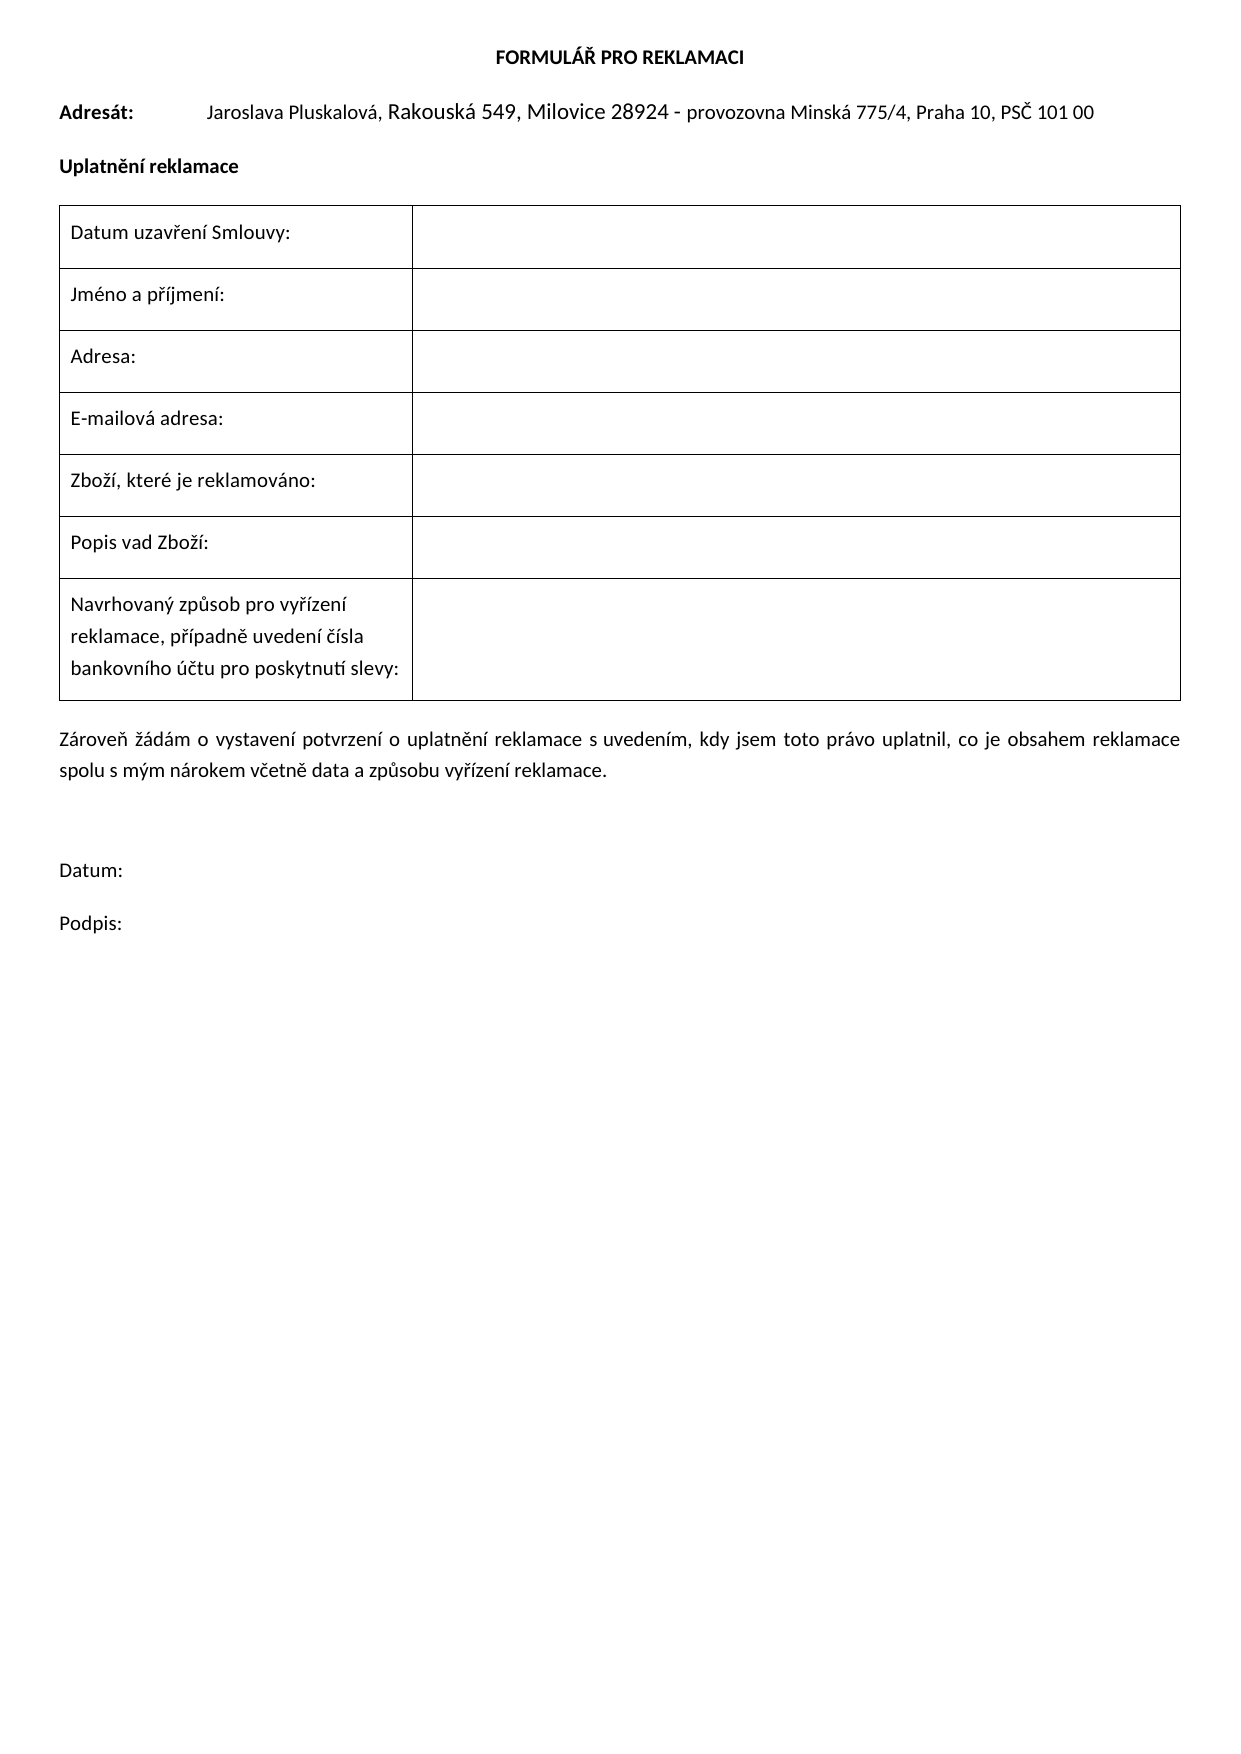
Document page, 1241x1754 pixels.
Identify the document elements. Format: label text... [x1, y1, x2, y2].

table_cell Navrhovaný způsob pro vyřízení reklamace, případně uvedení čísla bankovního účtu pro poskytnutí slevy: [60, 579, 412, 699]
table_cell [413, 269, 1180, 329]
table_cell [413, 579, 1180, 699]
table_cell E-mailová adresa: [60, 393, 412, 454]
text Datum: [59, 857, 1181, 883]
table_cell Jméno a příjmení: [60, 269, 412, 329]
table_cell [413, 393, 1180, 454]
table_cell Adresa: [60, 331, 412, 392]
text Podpis: [59, 910, 1181, 935]
table_cell [413, 331, 1180, 392]
table_cell [413, 455, 1180, 516]
table_cell Zboží, které je reklamováno: [60, 455, 412, 516]
text Formulář pro reklamaci [59, 44, 1181, 70]
text Adresát: Jaroslava Pluskalová, Rakouská 549, Milovice 28924 - provozovna Minská 775/4, Praha 10, PSČ 101 00 [59, 97, 1181, 125]
text Uplatnění reklamace [59, 153, 1181, 178]
table_header [413, 206, 1180, 267]
table_cell [413, 517, 1180, 578]
text Zároveň žádám o vystavení potvrzení o uplatnění reklamace s uvedením, kdy jsem toto právo uplatnil, co je obsahem reklamace spolu s mým nárokem včetně data a způsobu vyřízení reklamace. [59, 721, 1181, 784]
table_cell Popis vad Zboží: [60, 517, 412, 578]
table_header Datum uzavření Smlouvy: [60, 206, 412, 267]
